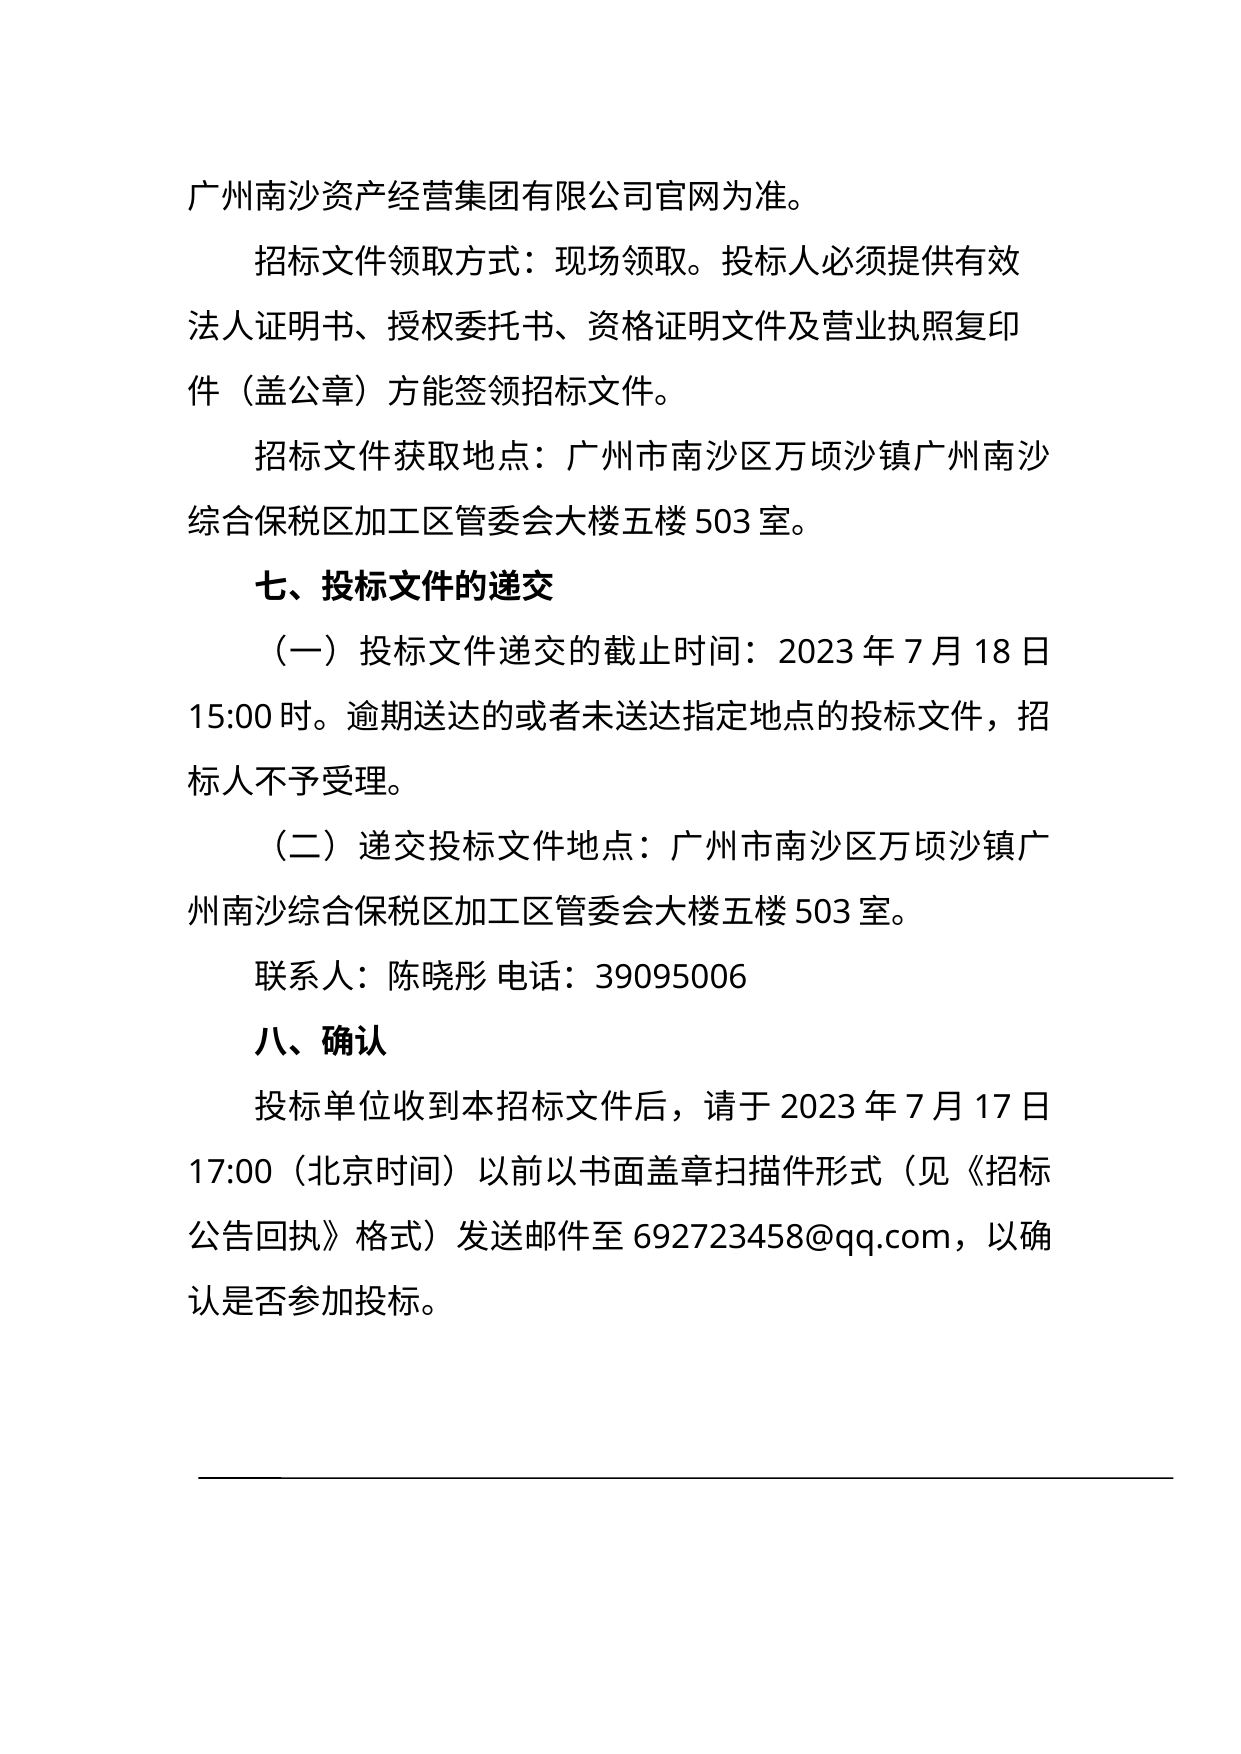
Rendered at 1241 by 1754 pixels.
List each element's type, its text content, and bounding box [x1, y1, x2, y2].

text 投标单位收到本招标文件后，请于2023年7月17日17:00（北京时间）以前以书面盖章扫描件形式（见《招标公告回执》格式）发送邮件至692723458@qq.com，以确认是否参加投标。 [187, 1072, 1053, 1332]
text 七、投标文件的递交 [187, 552, 1053, 617]
text 八、确认 [187, 1007, 1053, 1072]
text 招标文件获取地点：广州市南沙区万顷沙镇广州南沙综合保税区加工区管委会大楼五楼503室。 [187, 422, 1053, 552]
text （二）递交投标文件地点：广州市南沙区万顷沙镇广州南沙综合保税区加工区管委会大楼五楼503室。 [187, 812, 1053, 942]
text 联系人：陈晓彤 电话：39095006 [187, 942, 1053, 1007]
text （一）投标文件递交的截止时间：2023年7月18日15:00时。逾期送达的或者未送达指定地点的投标文件，招标人不予受理。 [187, 617, 1053, 812]
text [187, 162, 1053, 227]
text 招标文件领取方式：现场领取。投标人必须提供有效法人证明书、授权委托书、资格证明文件及营业执照复印件（盖公章）方能签领招标文件。 [187, 227, 1053, 422]
